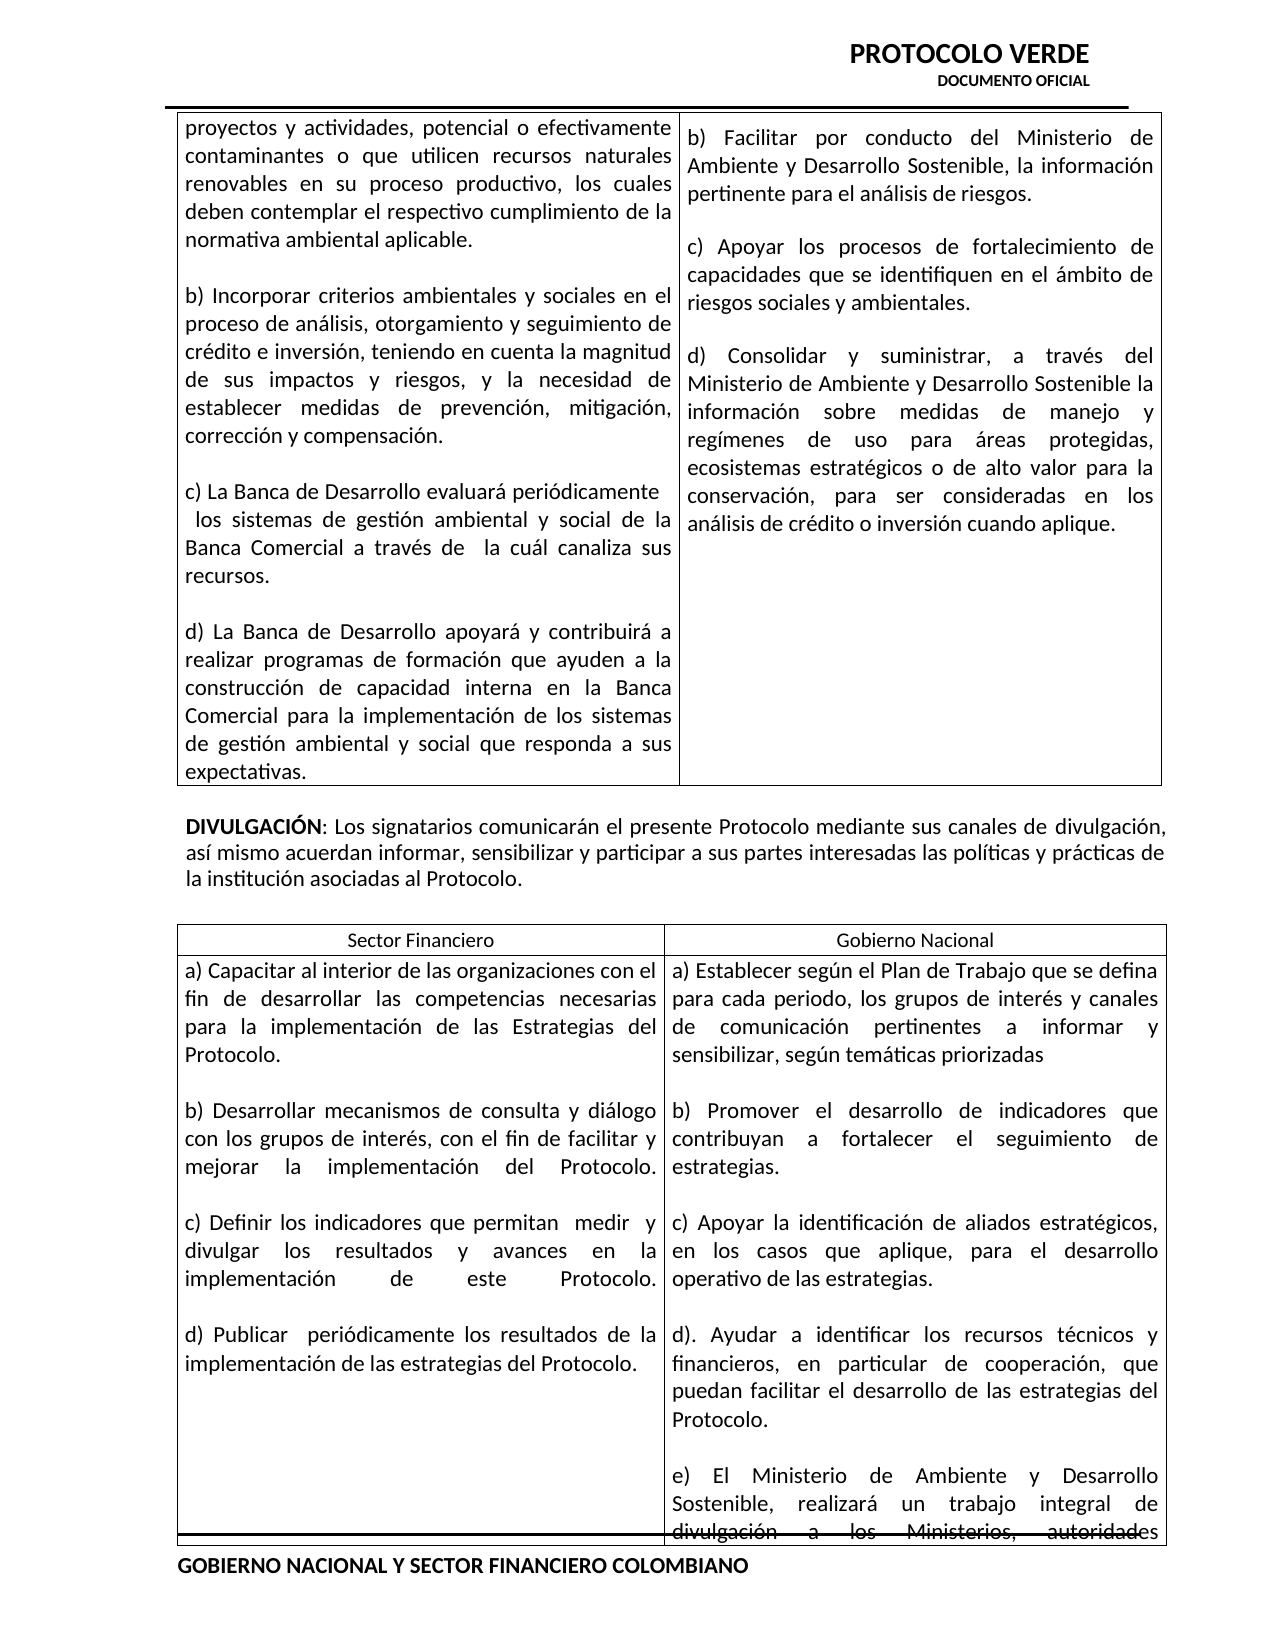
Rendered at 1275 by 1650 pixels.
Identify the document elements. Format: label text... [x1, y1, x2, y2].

table_header Sector Financiero [178, 925, 664, 955]
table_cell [178, 956, 664, 1545]
table_header Gobierno Nacional [665, 925, 1166, 955]
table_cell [665, 956, 1166, 1545]
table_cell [680, 113, 1161, 785]
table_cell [178, 113, 679, 785]
text DIVULGACIÓN: Los signatarios comunicarán el presente Protocolo mediante sus canales de divulgación, así mismo acuerdan informar, sensibilizar y participar a sus partes interesadas las políticas y prácticas de la institución asociadas al Protocolo. [186, 813, 1167, 892]
picture [164, 105, 1129, 109]
